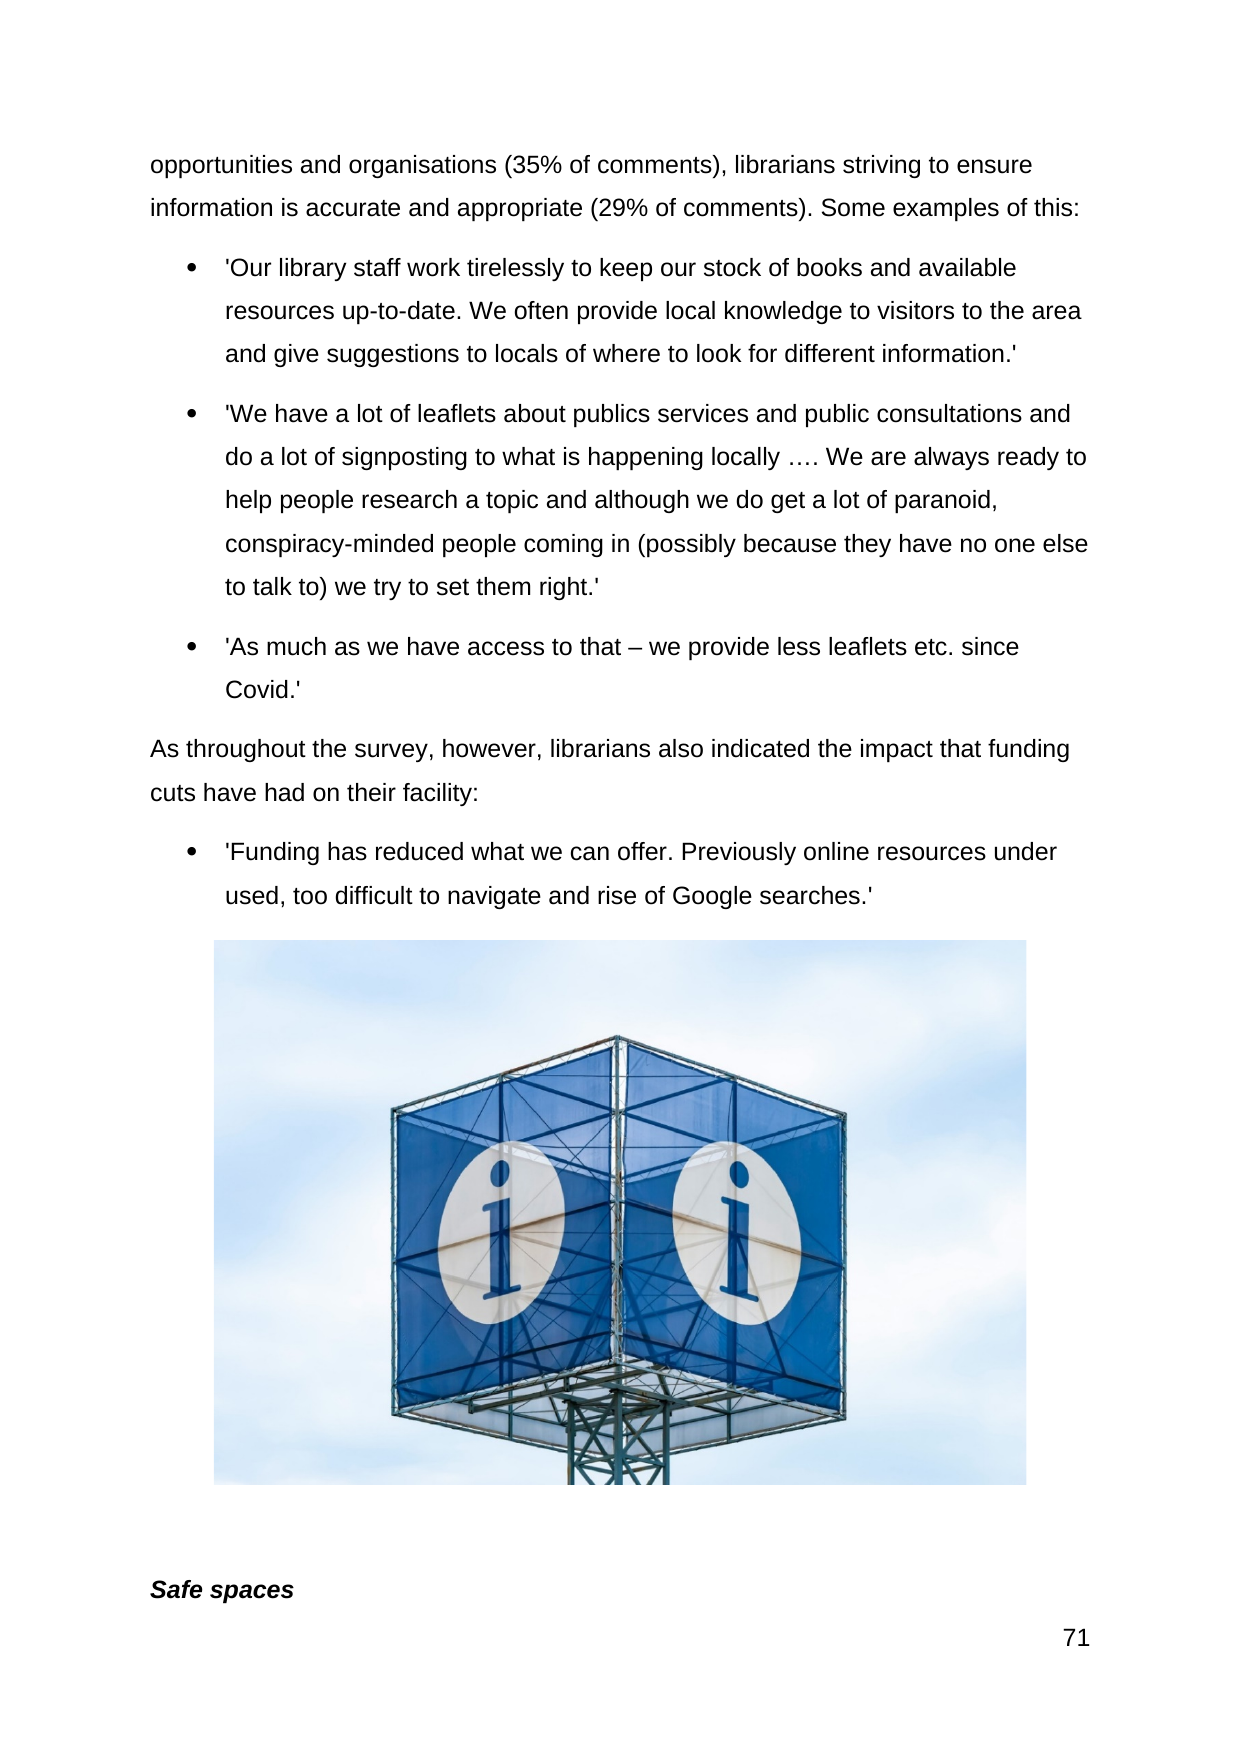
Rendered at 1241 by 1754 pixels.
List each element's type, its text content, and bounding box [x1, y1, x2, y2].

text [150, 150, 1090, 222]
list 'As much as we have access to that – we provide less leaflets etc. since Covid.' [187, 631, 1090, 703]
list 'We have a lot of leaflets about publics services and public consultations and do a lot of signposting to what is happening locally …. We are always ready to help people research a topic and although we do get a lot of paranoid, conspiracy-minded people coming in (possibly because they have no one else to talk to) we try to set them right.' [187, 399, 1090, 600]
picture [213, 940, 1027, 1485]
text Safe spaces [150, 1575, 1090, 1604]
list 'Our library staff work tirelessly to keep our stock of books and available resources up-to-date. We often provide local knowledge to visitors to the area and give suggestions to locals of where to look for different information.' [187, 253, 1090, 368]
list 'Funding has reduced what we can offer. Previously online resources under used, too difficult to navigate and rise of Google searches.' [187, 837, 1090, 909]
text As throughout the survey, however, librarians also indicated the impact that funding cuts have had on their facility: [150, 734, 1090, 806]
